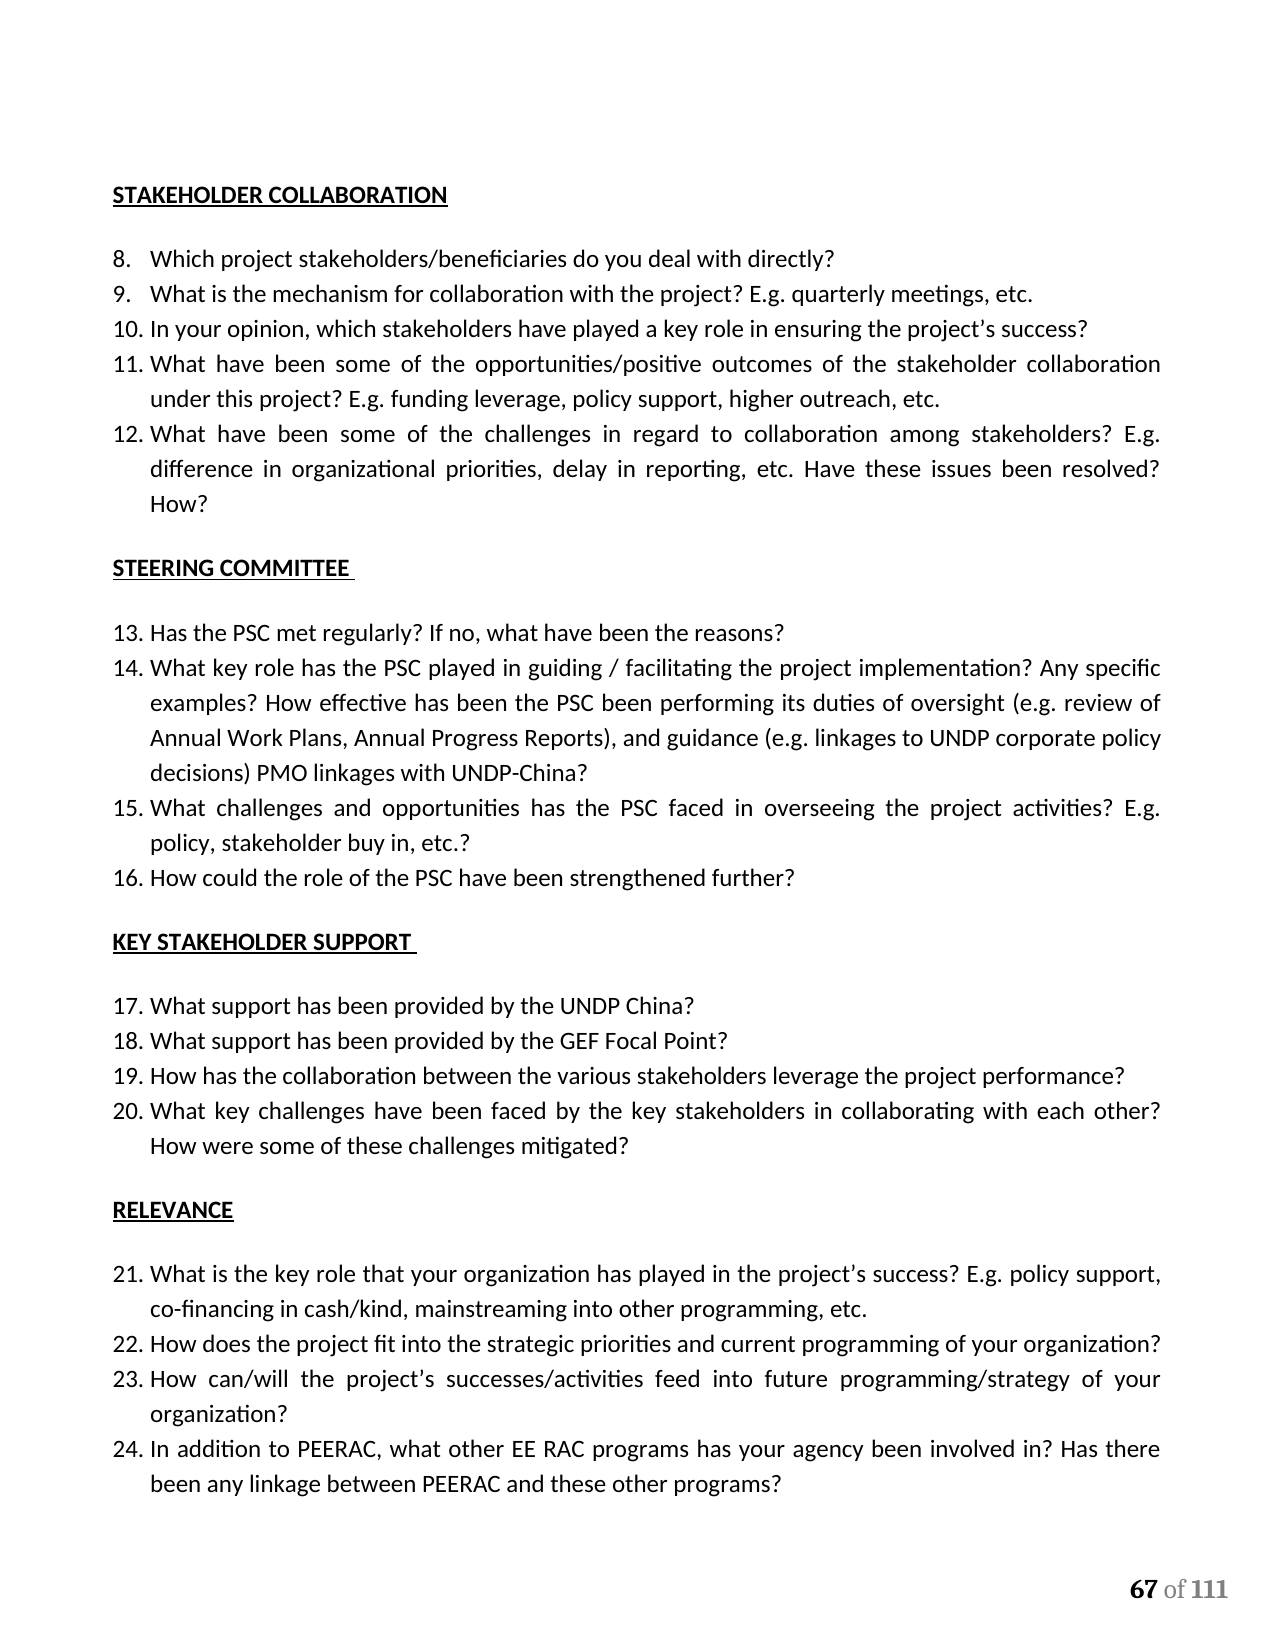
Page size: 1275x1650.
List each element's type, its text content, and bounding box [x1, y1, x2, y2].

list How does the project fit into the strategic priorities and current programming of your organization? [112, 1328, 1162, 1359]
list Which project stakeholders/beneficiaries do you deal with directly? [112, 243, 1162, 274]
text STAKEHOLDER COLLABORATION [112, 179, 1162, 210]
list What is the mechanism for collaboration with the project? E.g. quarterly meetings, etc. [112, 278, 1162, 309]
text STEERING COMMITTEE [112, 552, 1162, 583]
list In addition to PEERAC, what other EE RAC programs has your agency been involved in? Has there been any linkage between PEERAC and these other programs? [112, 1433, 1162, 1499]
list How can/will the project’s successes/activities feed into future programming/strategy of your organization? [112, 1363, 1162, 1429]
list What is the key role that your organization has played in the project’s success? E.g. policy support, co-financing in cash/kind, mainstreaming into other programming, etc. [112, 1258, 1162, 1324]
list What support has been provided by the UNDP China? [112, 990, 1162, 1021]
text RELEVANCE [112, 1194, 1162, 1225]
list What have been some of the challenges in regard to collaboration among stakeholders? E.g. difference in organizational priorities, delay in reporting, etc. Have these issues been resolved? How? [112, 418, 1162, 519]
list KEY STAKEHOLDER SUPPORT [112, 926, 1162, 956]
list What support has been provided by the GEF Focal Point? [112, 1025, 1162, 1056]
list Has the PSC met regularly? If no, what have been the reasons? [112, 617, 1162, 647]
list How could the role of the PSC have been strengthened further? [112, 862, 1162, 892]
list What challenges and opportunities has the PSC faced in overseeing the project activities? E.g. policy, stakeholder buy in, etc.? [112, 792, 1162, 857]
list What key challenges have been faced by the key stakeholders in collaborating with each other? How were some of these challenges mitigated? [112, 1095, 1162, 1161]
list How has the collaboration between the various stakeholders leverage the project performance? [112, 1060, 1162, 1091]
list In your opinion, which stakeholders have played a key role in ensuring the project’s success? [112, 313, 1162, 344]
list What have been some of the opportunities/positive outcomes of the stakeholder collaboration under this project? E.g. funding leverage, policy support, higher outreach, etc. [112, 348, 1162, 414]
list What key role has the PSC played in guiding / facilitating the project implementation? Any specific examples? How effective has been the PSC been performing its duties of oversight (e.g. review of Annual Work Plans, Annual Progress Reports), and guidance (e.g. linkages to UNDP corporate policy decisions) PMO linkages with UNDP-China? [112, 652, 1162, 787]
